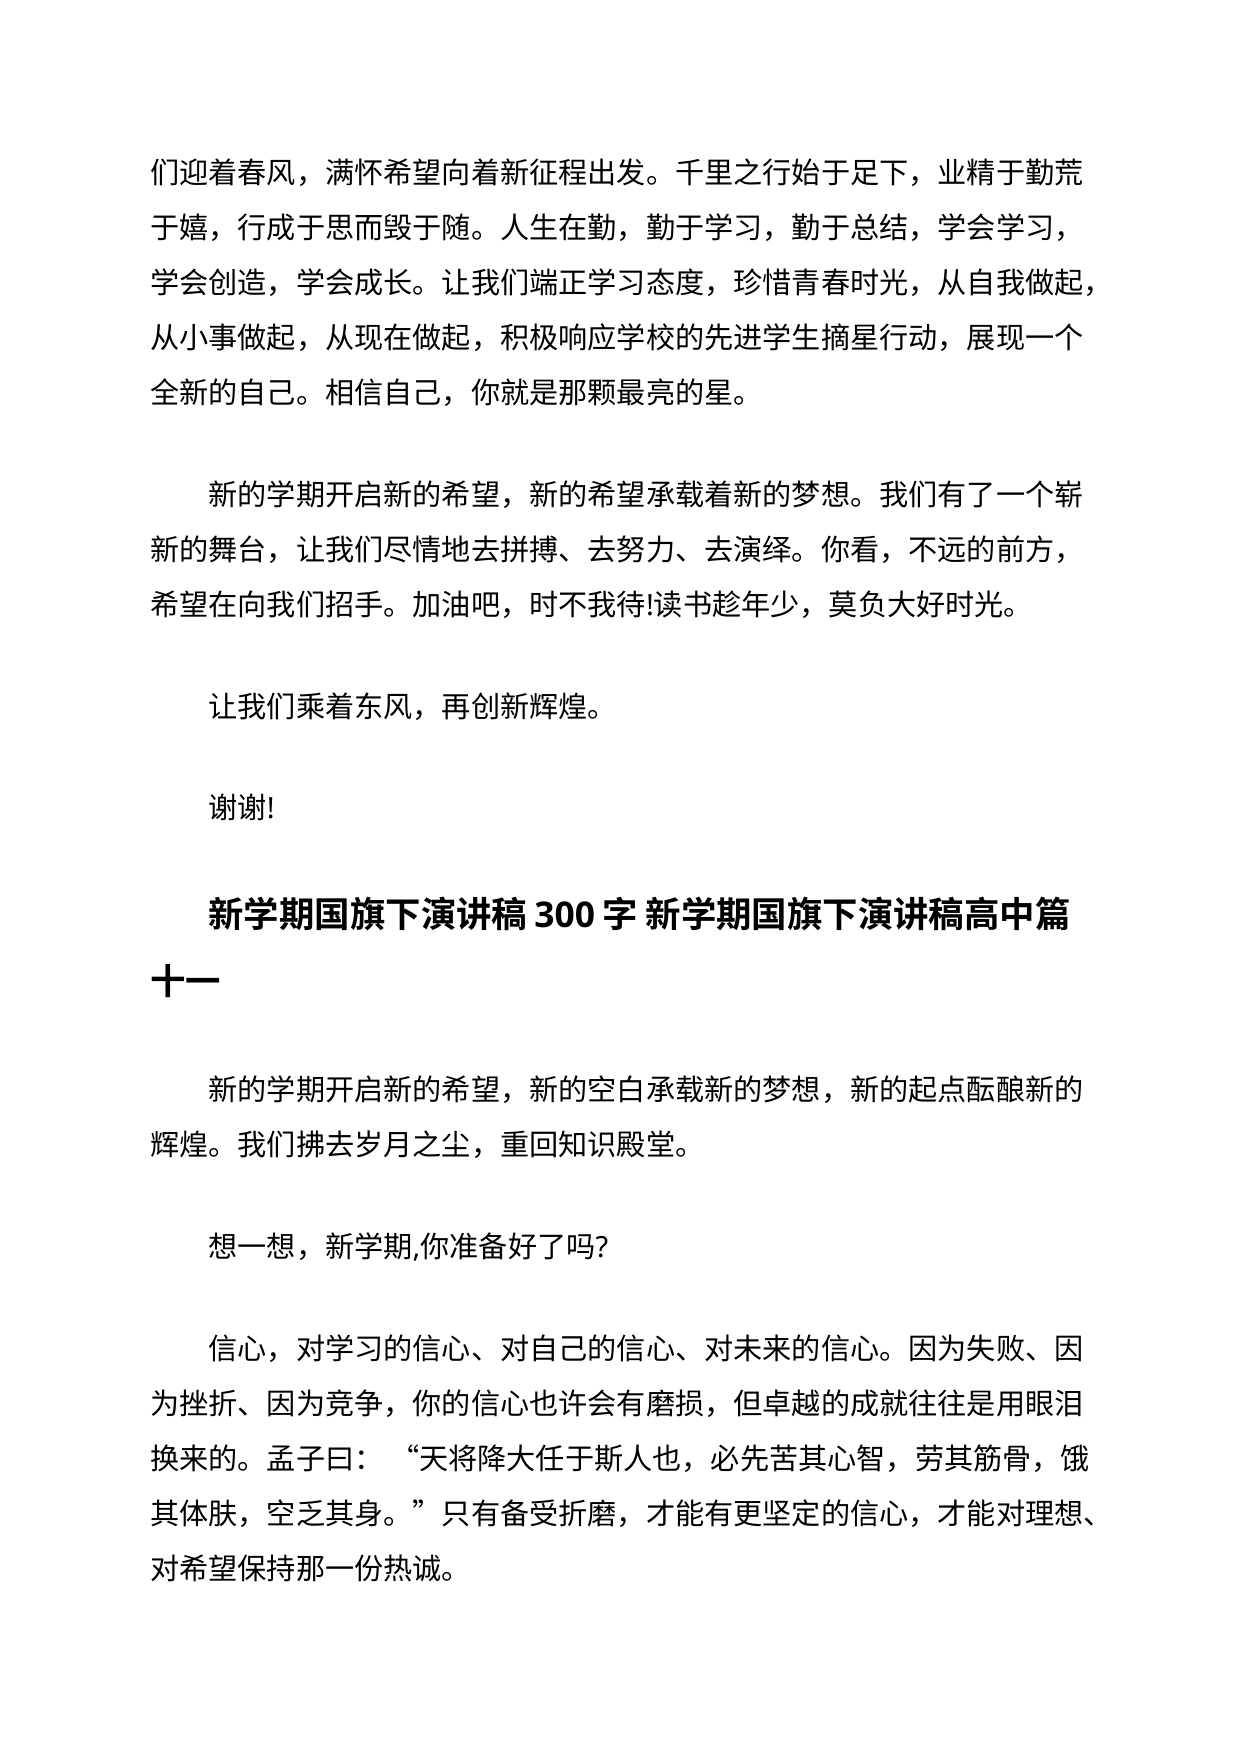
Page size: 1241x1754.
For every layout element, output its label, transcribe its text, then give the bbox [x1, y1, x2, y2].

text 新的学期开启新的希望，新的希望承载着新的梦想。我们有了一个崭新的舞台，让我们尽情地去拼搏、去努力、去演绎。你看，不远的前方，希望在向我们招手。加油吧，时不我待!读书趁年少，莫负大好时光。 [150, 471, 1090, 623]
text 信心，对学习的信心、对自己的信心、对未来的信心。因为失败、因为挫折、因为竞争，你的信心也许会有磨损，但卓越的成就往往是用眼泪换来的。孟子曰： “天将降大任于斯人也，必先苦其心智，劳其筋骨，饿其体肤，空乏其身。”只有备受折磨，才能有更坚定的信心，才能对理想、对希望保持那一份热诚。 [150, 1326, 1090, 1587]
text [150, 150, 1090, 412]
text 谢谢! [150, 785, 1090, 827]
text 想一想，新学期,你准备好了吗? [150, 1224, 1090, 1266]
text 新学期国旗下演讲稿300字 新学期国旗下演讲稿高中篇十一 [150, 887, 1090, 1005]
text 新的学期开启新的希望，新的空白承载新的梦想，新的起点酝酿新的辉煌。我们拂去岁月之尘，重回知识殿堂。 [150, 1067, 1090, 1164]
text 让我们乘着东风，再创新辉煌。 [150, 683, 1090, 725]
